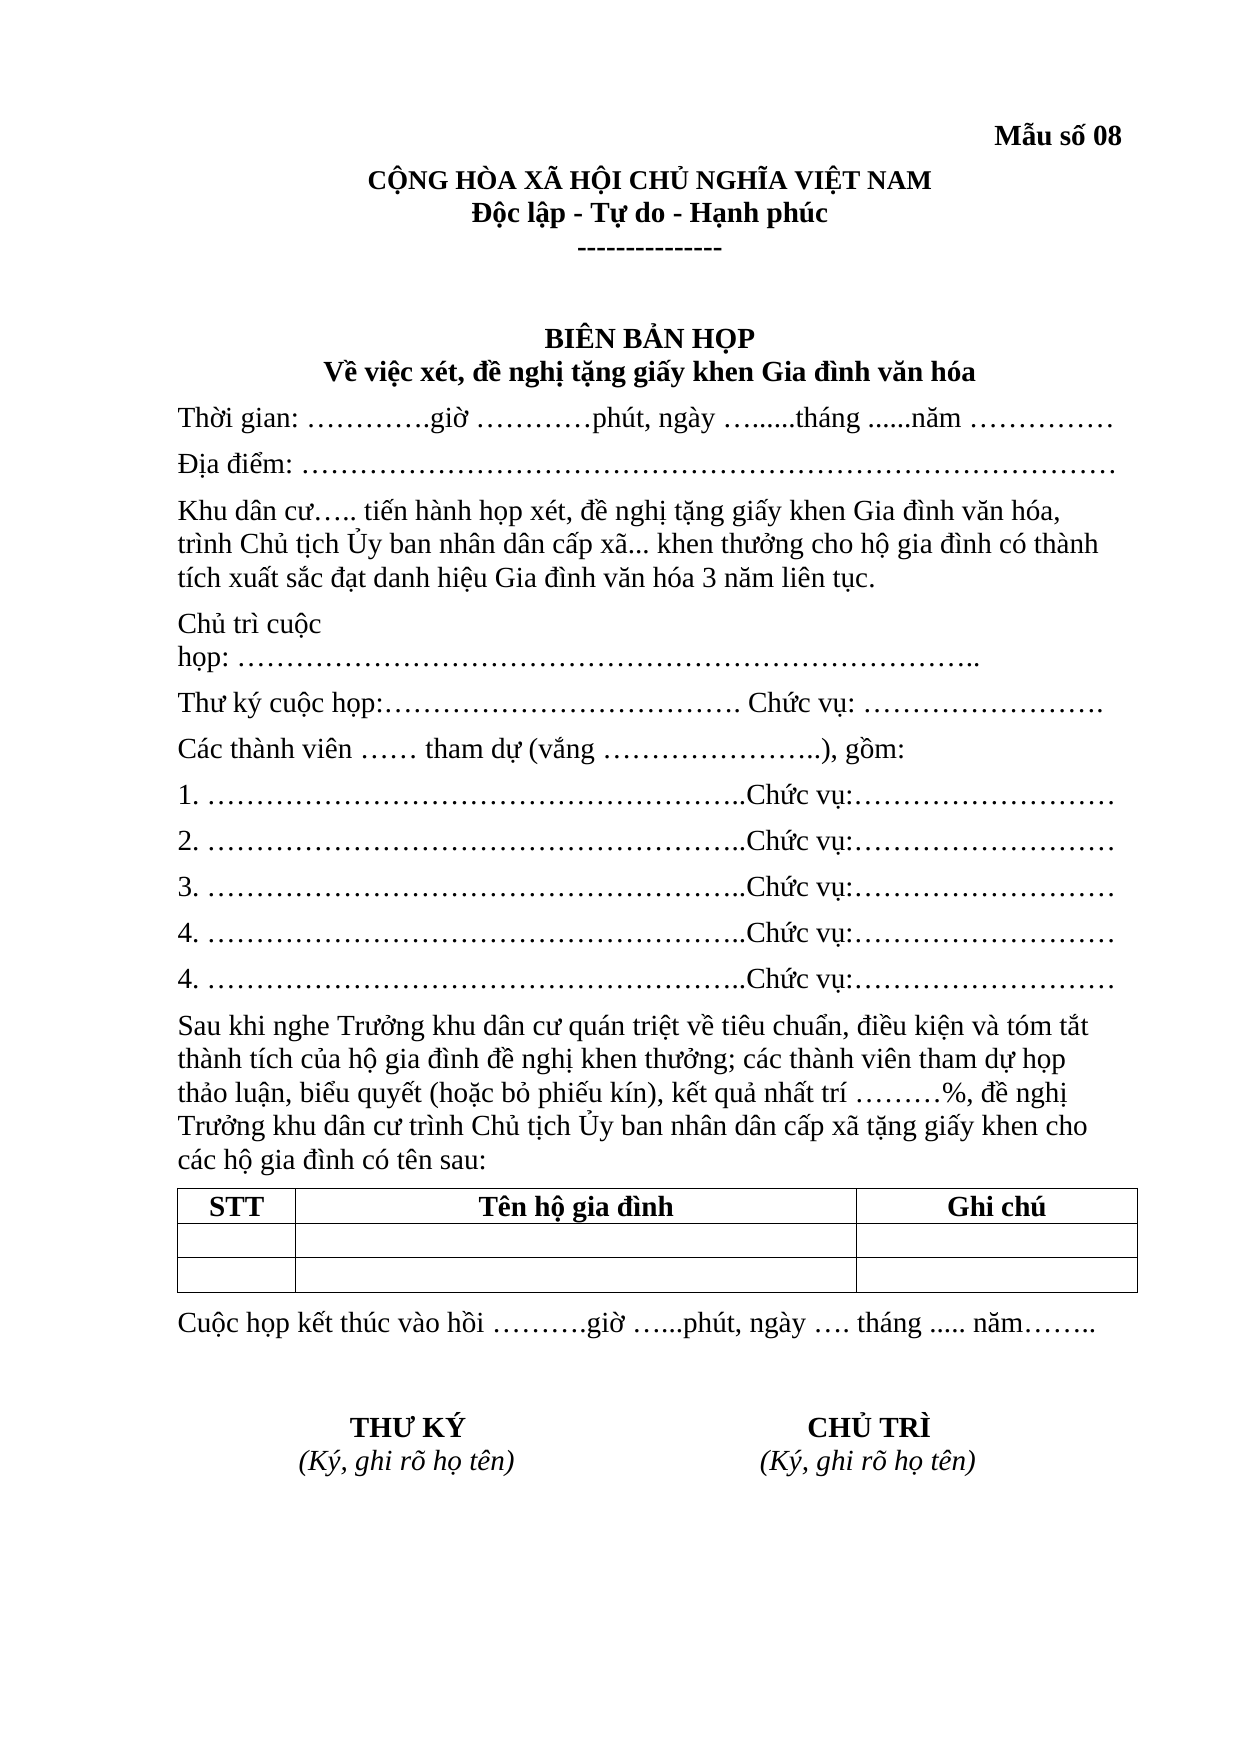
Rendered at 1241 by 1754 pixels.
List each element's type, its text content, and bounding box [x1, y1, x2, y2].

text Thư ký cuộc họp:………………………………. Chức vụ: ……………………. [177, 685, 1122, 719]
table_header THƯ KÝ (Ký, ghi rõ họ tên) [177, 1397, 638, 1489]
text 4. ………………………………………………..Chức vụ:……………………… [177, 916, 1122, 949]
text 3. ………………………………………………..Chức vụ:……………………… [177, 869, 1122, 903]
table_cell [178, 1258, 295, 1292]
table_cell [857, 1224, 1137, 1257]
text Các thành viên …… tham dự (vắng …………………..), gồm: [177, 731, 1122, 765]
text BIÊN BẢN HỌP [177, 321, 1122, 354]
table_cell [296, 1224, 856, 1257]
text CỘNG HÒA XÃ HỘI CHỦ NGHĨA VIỆT NAM Độc lập - Tự do - Hạnh phúc --------------- [177, 164, 1122, 262]
text Về việc xét, đề nghị tặng giấy khen Gia đình văn hóa [177, 354, 1122, 388]
table_header STT [178, 1189, 295, 1222]
text Địa điểm: ………………………………………………………………………… [177, 447, 1122, 480]
text Chủ trì cuộc họp: ………………………………………………………………….. [177, 606, 1122, 673]
text Sau khi nghe Trưởng khu dân cư quán triệt về tiêu chuẩn, điều kiện và tóm tắt thành tích của hộ gia đình đề nghị khen thưởng; các thành viên tham dự họp thảo luận, biểu quyết (hoặc bỏ phiếu kín), kết quả nhất trí ………%, đề nghị Trưởng khu dân cư trình Chủ tịch Ủy ban nhân dân cấp xã tặng giấy khen cho các hộ gia đình có tên sau: [177, 1008, 1122, 1175]
table_cell [178, 1224, 295, 1257]
text 2. ………………………………………………..Chức vụ:……………………… [177, 823, 1122, 857]
table_header Ghi chú [857, 1189, 1137, 1222]
table_cell [857, 1258, 1137, 1292]
text Thời gian: ………….giờ …………phút, ngày …......tháng ......năm …………… [177, 401, 1122, 434]
text Khu dân cư….. tiến hành họp xét, đề nghị tặng giấy khen Gia đình văn hóa, trình Chủ tịch Ủy ban nhân dân cấp xã... khen thưởng cho hộ gia đình có thành tích xuất sắc đạt danh hiệu Gia đình văn hóa 3 năm liên tục. [177, 493, 1122, 593]
table_header Tên hộ gia đình [296, 1189, 856, 1222]
text 4. ………………………………………………..Chức vụ:……………………… [177, 962, 1122, 995]
table_cell [296, 1258, 856, 1292]
text Mẫu số 08 [177, 118, 1122, 152]
text 1. ………………………………………………..Chức vụ:……………………… [177, 777, 1122, 811]
table_header CHỦ TRÌ (Ký, ghi rõ họ tên) [639, 1397, 1100, 1489]
text Cuộc họp kết thúc vào hồi ……….giờ …...phút, ngày …. tháng ..... năm…….. [177, 1305, 1122, 1339]
